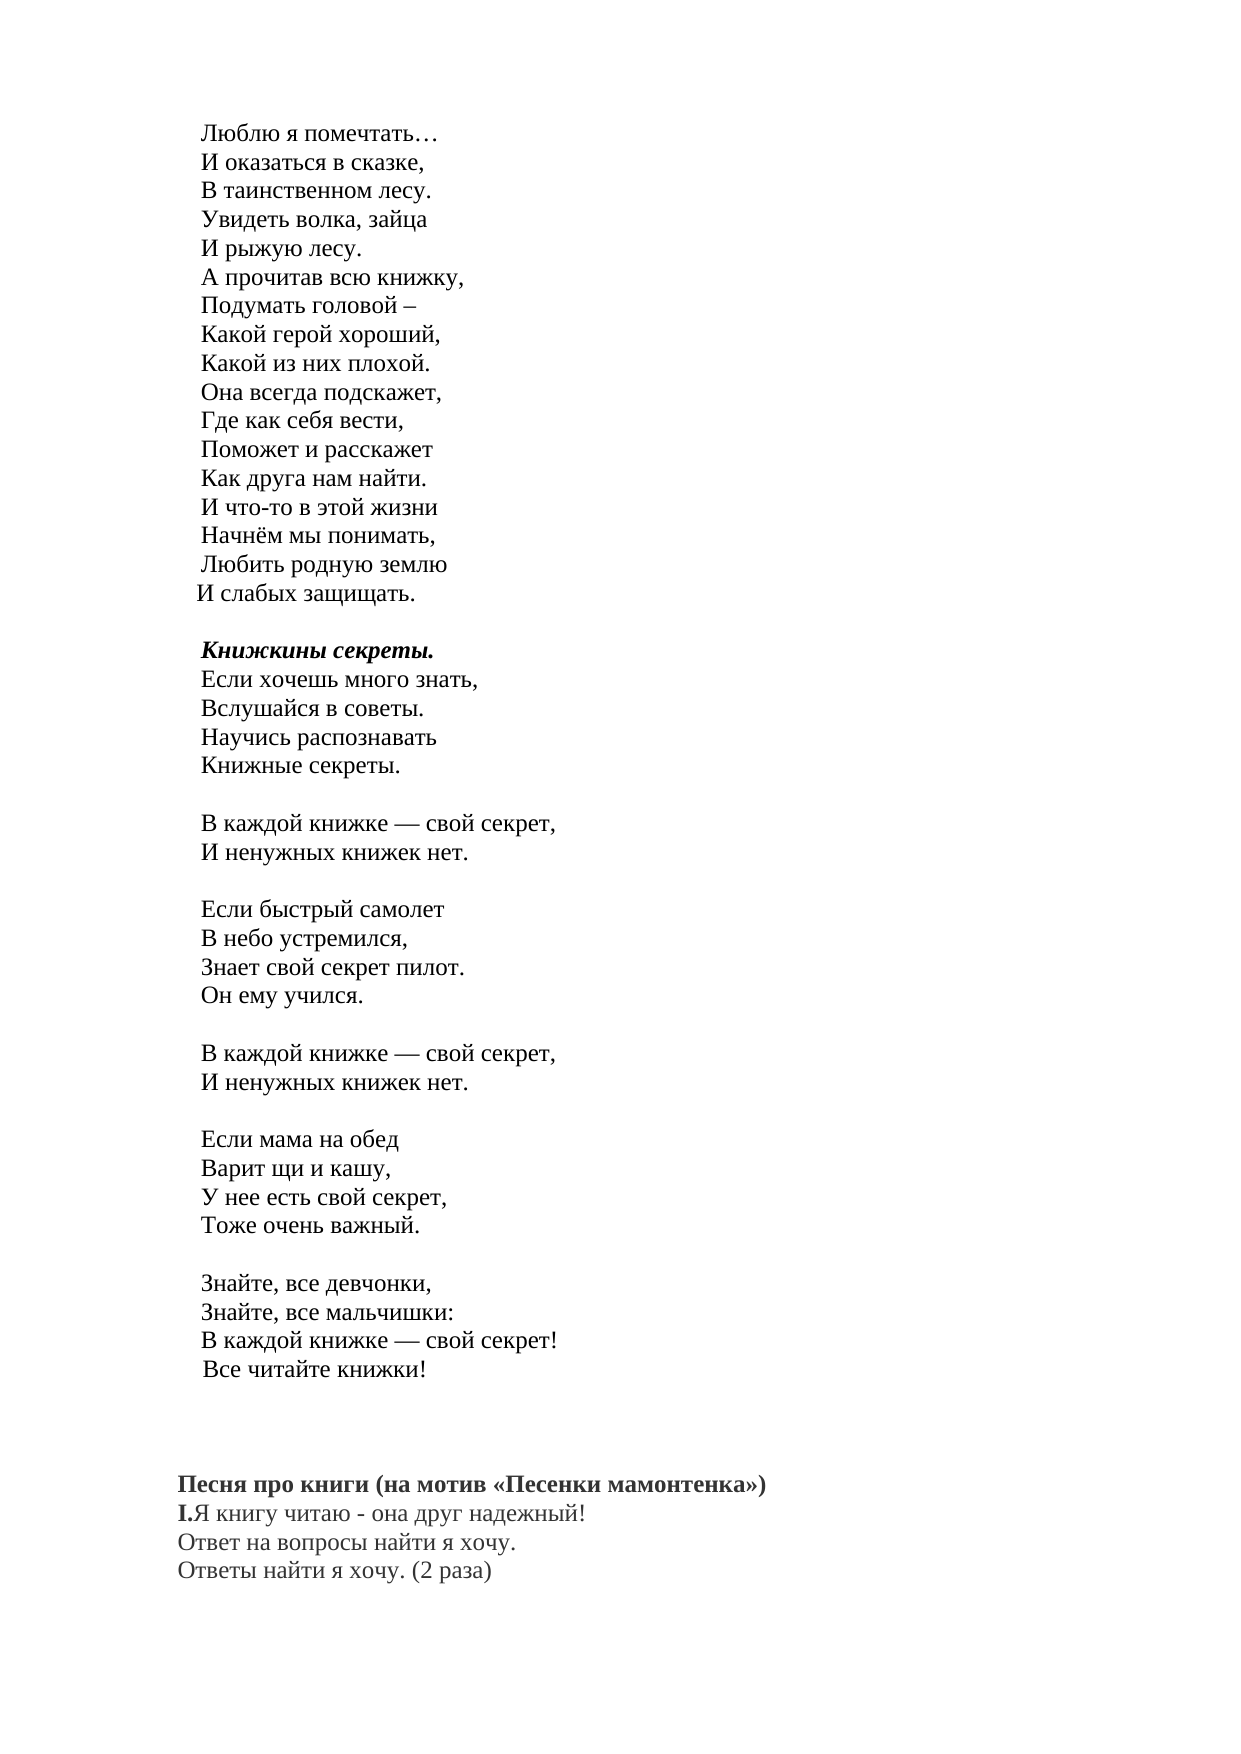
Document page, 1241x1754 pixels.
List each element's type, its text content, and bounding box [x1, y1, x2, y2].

text И слабых защищать. [177, 578, 1152, 636]
text Книжкины секреты. Если хочешь много знать, Вслушайся в советы. Научись распознавать Книжные секреты. В каждой книжке — свой секрет, И ненужных книжек нет. Если быстрый самолет В небо устремился, Знает свой секрет пилот. Он ему учился. В каждой книжке — свой секрет, И ненужных книжек нет. Если мама на обед Варит щи и кашу, У нее есть свой секрет, Тоже очень важный. Знайте, все девчонки, Знайте, все мальчишки: В каждой книжке — свой секрет! [201, 636, 1128, 1354]
text Все читайте книжки! [177, 1354, 1128, 1383]
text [201, 118, 1128, 578]
text Песня про книги (на мотив «Песенки мамонтенка») I.Я книгу читаю - она друг надежный! Ответ на вопросы найти я хочу. Ответы найти я хочу. (2 раза) [177, 1469, 1152, 1584]
